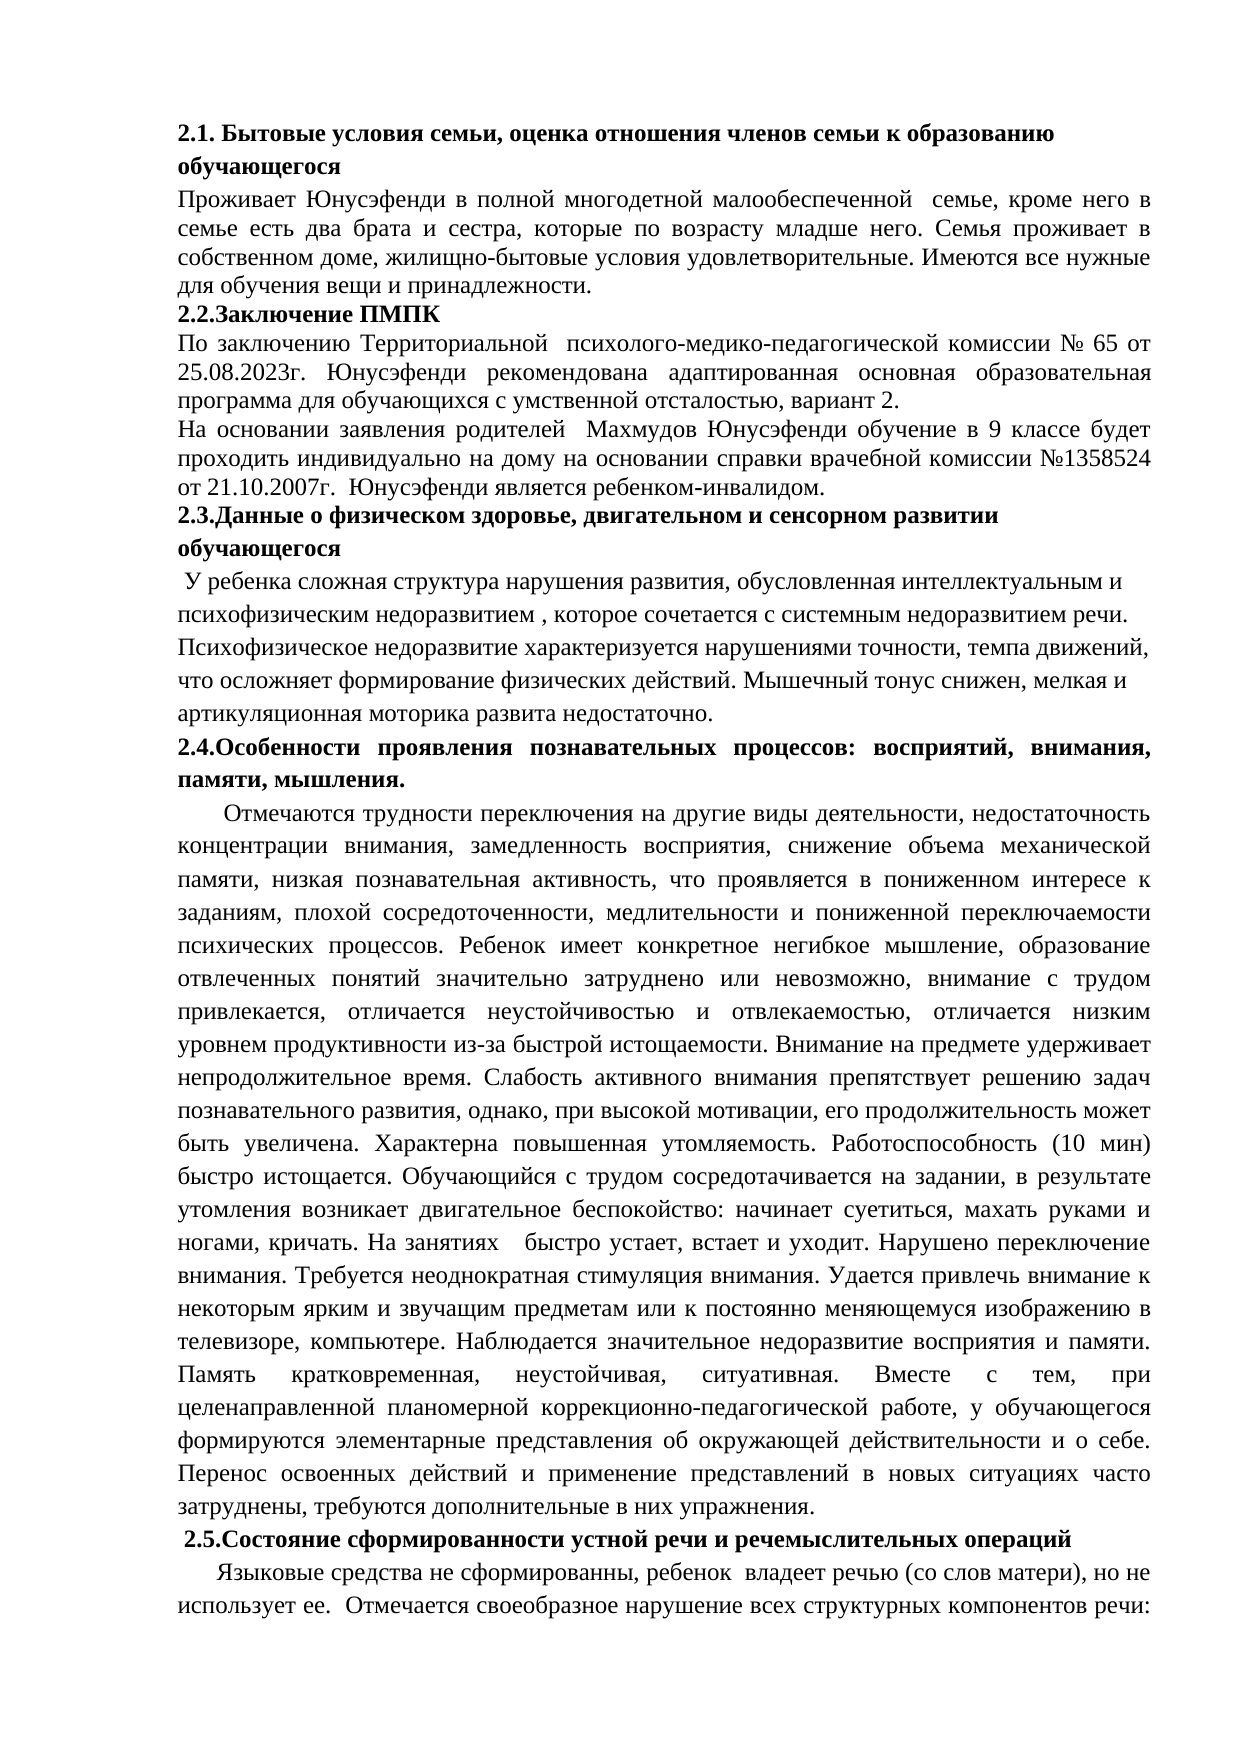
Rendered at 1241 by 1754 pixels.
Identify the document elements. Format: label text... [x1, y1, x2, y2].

text Отмечаются трудности переключения на другие виды деятельности, недостаточность концентрации внимания, замедленность восприятия, снижение объема механической памяти, низкая познавательная активность, что проявляется в пониженном интересе к заданиям, плохой сосредоточенности, медлительности и пониженной переключаемости психических процессов. Ребенок имеет конкретное негибкое мышление, образование отвлеченных понятий значительно затруднено или невозможно, внимание с трудом привлекается, отличается неустойчивостью и отвлекаемостью, отличается низким уровнем продуктивности из-за быстрой истощаемости. Внимание на предмете удерживает непродолжительное время. Слабость активного внимания препятствует решению задач познавательного развития, однако, при высокой мотивации, его продолжительность может быть увеличена. Характерна повышенная утомляемость. Работоспособность (10 мин) быстро истощается. Обучающийся с трудом сосредотачивается на задании, в результате утомления возникает двигательное беспокойство: начинает суетиться, махать руками и ногами, кричать. На занятиях быстро устает, встает и уходит. Нарушено переключение внимания. Требуется неоднократная стимуляция внимания. Удается привлечь внимание к некоторым ярким и звучащим предметам или к постоянно меняющемуся изображению в телевизоре, компьютере. Наблюдается значительное недоразвитие восприятия и памяти. Память кратковременная, неустойчивая, ситуативная. Вместе с тем, при целенаправленной планомерной коррекционно-педагогической работе, у обучающегося формируются элементарные представления об окружающей действительности и о себе. Перенос освоенных действий и применение представлений в новых ситуациях часто затруднены, требуются дополнительные в них упражнения. [177, 798, 1152, 1520]
text По заключению Территориальной психолого-медико-педагогической комиссии № 65 от 25.08.2023г. Юнусэфенди рекомендована адаптированная основная образовательная программа для обучающихся с умственной отсталостью, вариант 2. [177, 328, 1152, 414]
text 2.1. Бытовые условия семьи, оценка отношения членов семьи к образованию обучающегося [177, 118, 1152, 180]
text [177, 1557, 1152, 1619]
text Психофизическое недоразвитие характеризуется нарушениями точности, темпа движений, что осложняет формирование физических действий. Мышечный тонус снижен, мелкая и артикуляционная моторика развита недостаточно. [177, 632, 1152, 727]
text На основании заявления родителей Махмудов Юнусэфенди обучение в 9 классе будет проходить индивидуально на дому на основании справки врачебной комиссии №1358524 от 21.10.2007г. Юнусэфенди является ребенком-инвалидом. [177, 414, 1152, 500]
text Проживает Юнусэфенди в полной многодетной малообеспеченной семье, кроме него в семье есть два брата и сестра, которые по возрасту младше него. Семья проживает в собственном доме, жилищно-бытовые условия удовлетворительные. Имеются все нужные для обучения вещи и принадлежности. [177, 184, 1152, 299]
text 2.4.Особенности проявления познавательных процессов: восприятий, внимания, памяти, мышления. [177, 732, 1152, 793]
text У ребенка сложная структура нарушения развития, обусловленная интеллектуальным и психофизическим недоразвитием , которое сочетается с системным недоразвитием речи. [177, 566, 1152, 628]
text 2.5.Состояние сформированности устной речи и речемыслительных операций [177, 1524, 1152, 1553]
text 2.2.Заключение ПМПК [177, 299, 1152, 328]
text 2.3.Данные о физическом здоровье, двигательном и сенсорном развитии обучающегося [177, 500, 1152, 562]
